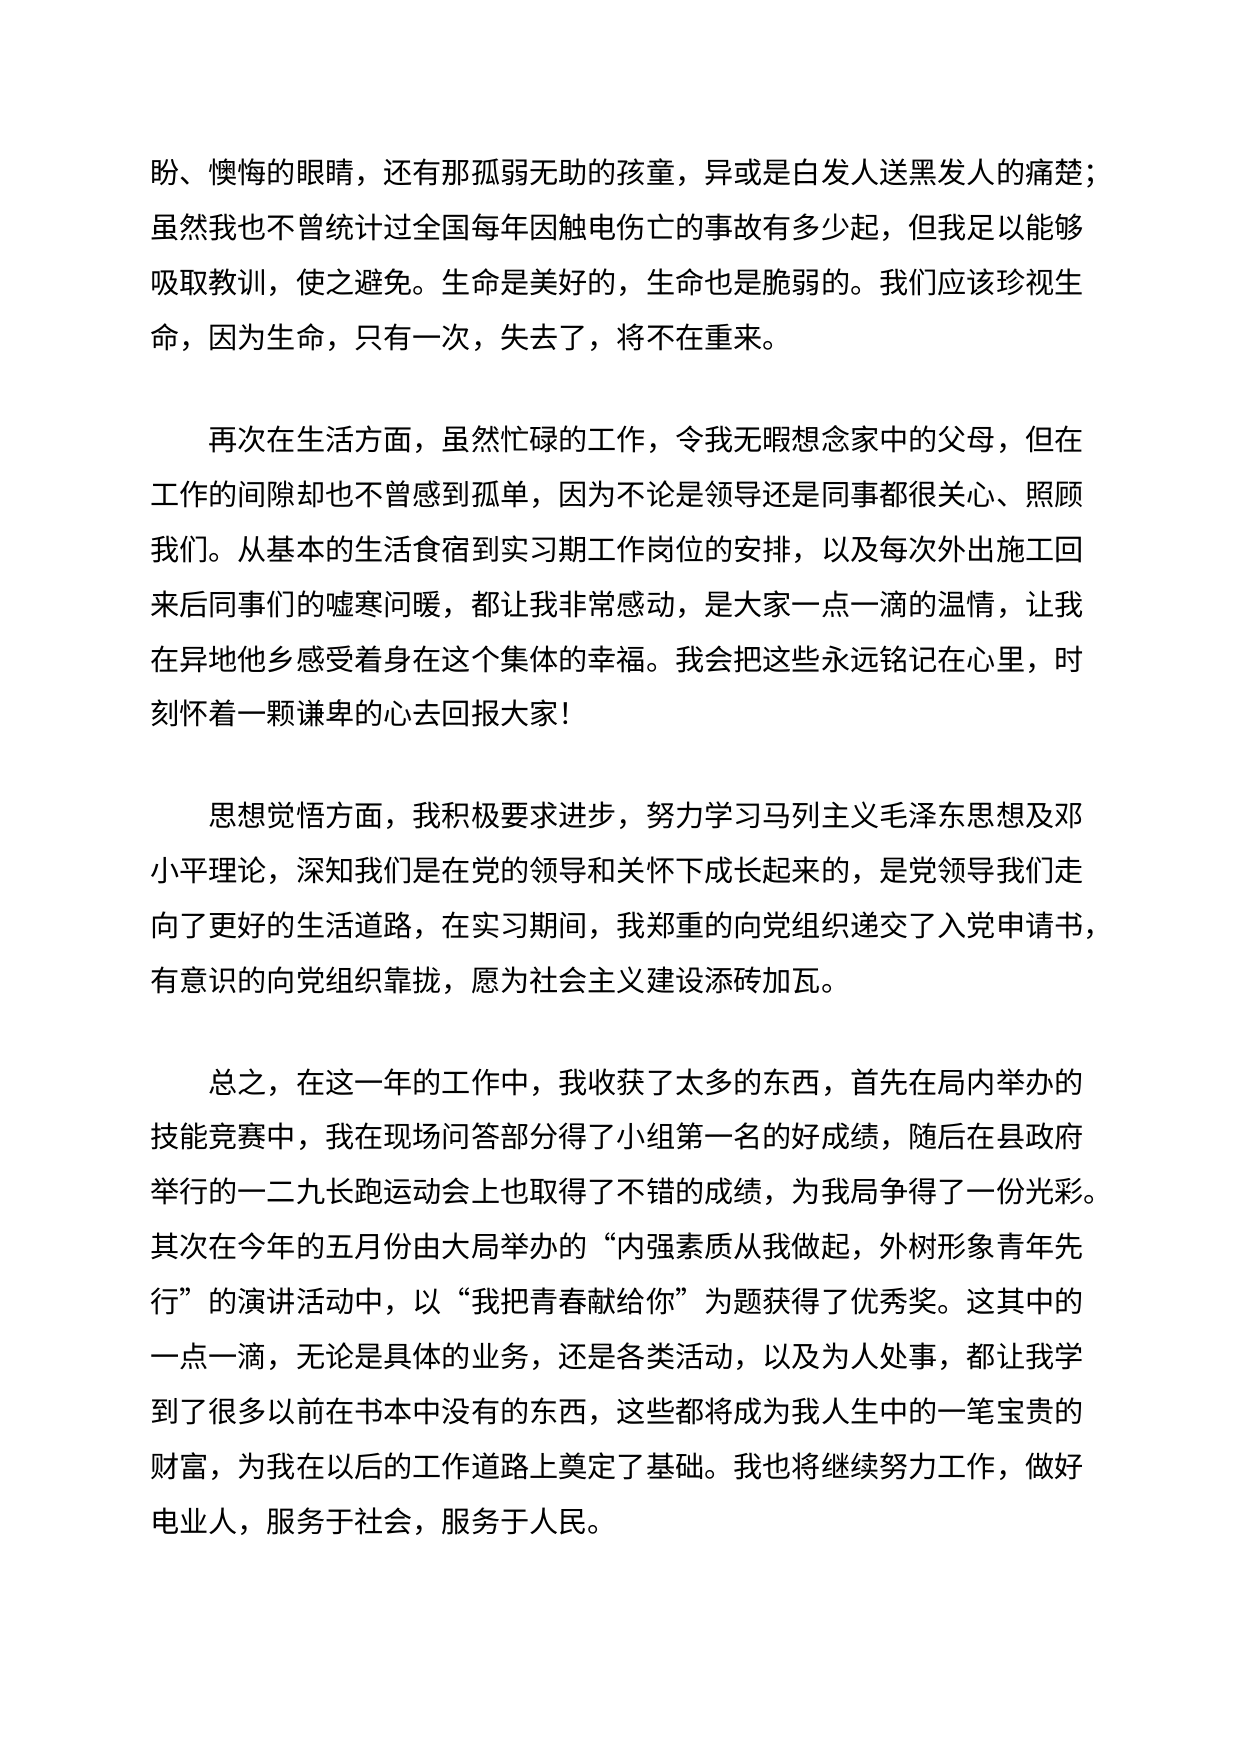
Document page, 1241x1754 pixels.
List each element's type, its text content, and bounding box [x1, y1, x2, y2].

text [150, 150, 1090, 357]
text 总之，在这一年的工作中，我收获了太多的东西，首先在局内举办的技能竞赛中，我在现场问答部分得了小组第一名的好成绩，随后在县政府举行的一二九长跑运动会上也取得了不错的成绩，为我局争得了一份光彩。其次在今年的五月份由大局举办的“内强素质从我做起，外树形象青年先行”的演讲活动中，以“我把青春献给你”为题获得了优秀奖。这其中的一点一滴，无论是具体的业务，还是各类活动，以及为人处事，都让我学到了很多以前在书本中没有的东西，这些都将成为我人生中的一笔宝贵的财富，为我在以后的工作道路上奠定了基础。我也将继续努力工作，做好电业人，服务于社会，服务于人民。 [150, 1059, 1090, 1541]
text 思想觉悟方面，我积极要求进步，努力学习马列主义毛泽东思想及邓小平理论，深知我们是在党的领导和关怀下成长起来的，是党领导我们走向了更好的生活道路，在实习期间，我郑重的向党组织递交了入党申请书，有意识的向党组织靠拢，愿为社会主义建设添砖加瓦。 [150, 793, 1090, 1000]
text 再次在生活方面，虽然忙碌的工作，令我无暇想念家中的父母，但在工作的间隙却也不曾感到孤单，因为不论是领导还是同事都很关心、照顾我们。从基本的生活食宿到实习期工作岗位的安排，以及每次外出施工回来后同事们的嘘寒问暖，都让我非常感动，是大家一点一滴的温情，让我在异地他乡感受着身在这个集体的幸福。我会把这些永远铭记在心里，时刻怀着一颗谦卑的心去回报大家！ [150, 416, 1090, 733]
